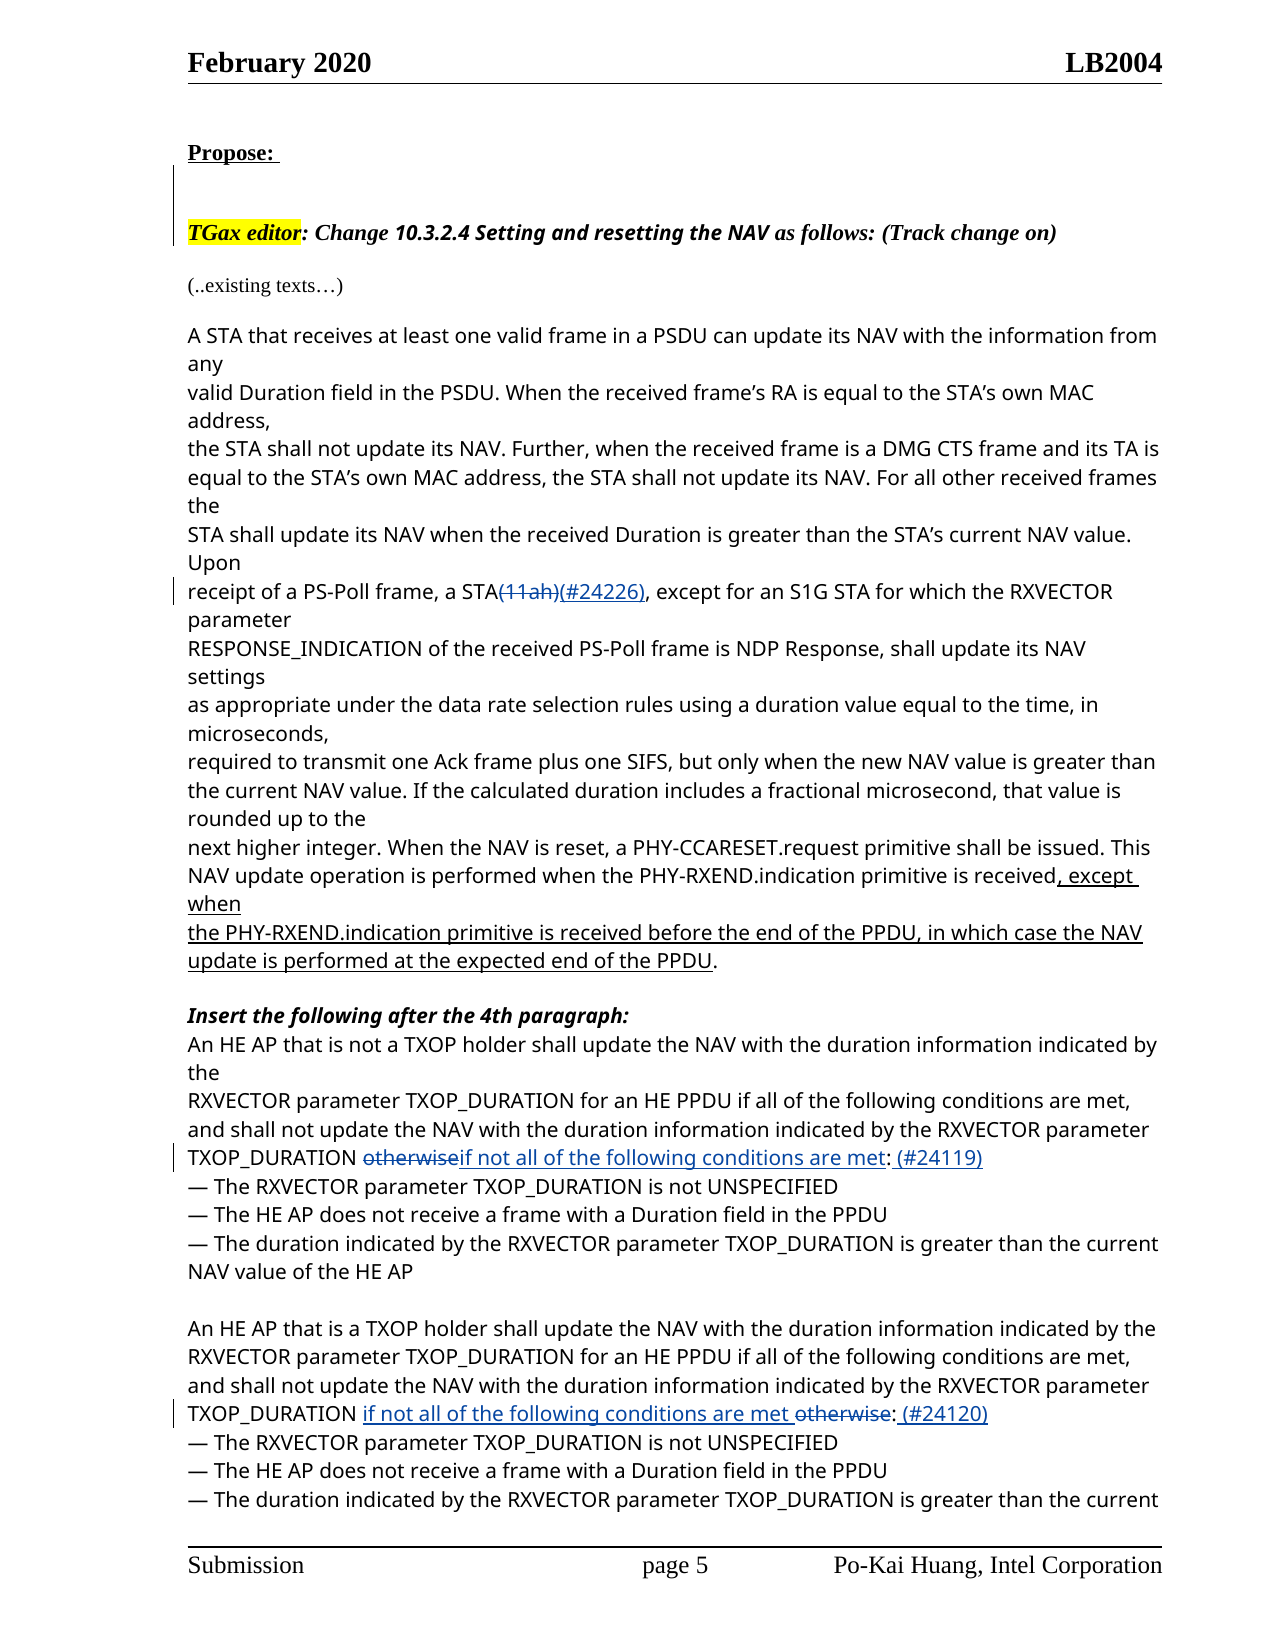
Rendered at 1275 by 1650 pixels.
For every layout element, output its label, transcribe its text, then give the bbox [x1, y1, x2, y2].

text (..existing texts…) [187, 273, 1162, 297]
text Propose: [187, 139, 1162, 165]
text A STA that receives at least one valid frame in a PSDU can update its NAV with the information from any valid Duration field in the PSDU. When the received frame’s RA is equal to the STA’s own MAC address, the STA shall not update its NAV. Further, when the received frame is a DMG CTS frame and its TA is equal to the STA’s own MAC address, the STA shall not update its NAV. For all other received frames the STA shall update its NAV when the received Duration is greater than the STA’s current NAV value. Upon receipt of a PS-Poll frame, a STA, except for an S1G STA for which the RXVECTOR parameter RESPONSE_INDICATION of the received PS-Poll frame is NDP Response, shall update its NAV settings as appropriate under the data rate selection rules using a duration value equal to the time, in microseconds, required to transmit one Ack frame plus one SIFS, but only when the new NAV value is greater than the current NAV value. If the calculated duration includes a fractional microsecond, that value is rounded up to the next higher integer. When the NAV is reset, a PHY-CCARESET.request primitive shall be issued. This NAV update operation is performed when the PHY-RXEND.indication primitive is received, except when the PHY-RXEND.indication primitive is received before the end of the PPDU, in which case the NAV update is performed at the expected end of the PPDU. [187, 321, 1162, 975]
text TGax editor: Change 10.3.2.4 Setting and resetting the NAV as follows: (Track change on) [187, 218, 1162, 246]
text Insert the following after the 4th paragraph: An HE AP that is not a TXOP holder shall update the NAV with the duration information indicated by the RXVECTOR parameter TXOP_DURATION for an HE PPDU if all of the following conditions are met, and shall not update the NAV with the duration information indicated by the RXVECTOR parameter TXOP_DURATION : — The RXVECTOR parameter TXOP_DURATION is not UNSPECIFIED — The HE AP does not receive a frame with a Duration field in the PPDU — The duration indicated by the RXVECTOR parameter TXOP_DURATION is greater than the current NAV value of the HE AP [187, 1001, 1162, 1286]
